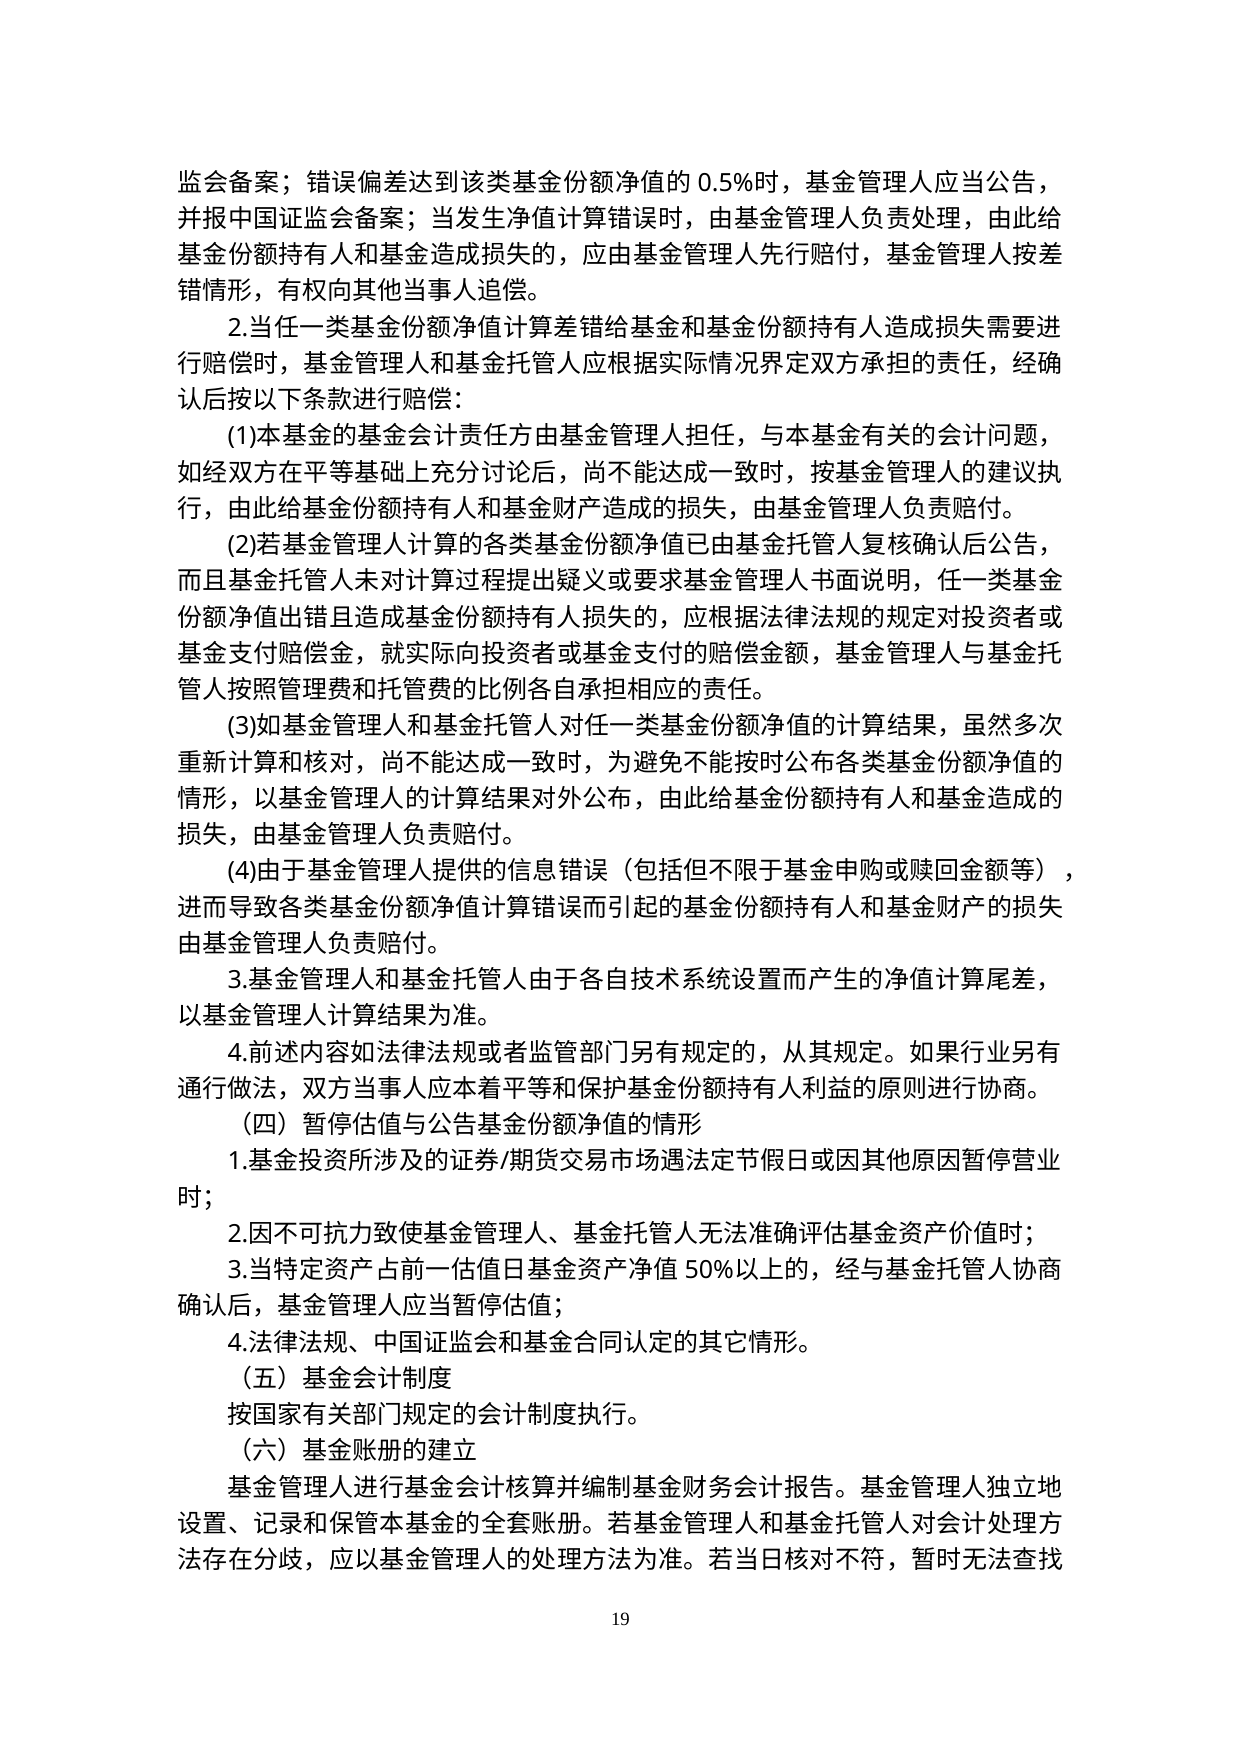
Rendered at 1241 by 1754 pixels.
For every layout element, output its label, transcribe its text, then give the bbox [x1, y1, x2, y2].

text 1.基金投资所涉及的证券/期货交易市场遇法定节假日或因其他原因暂停营业时； [177, 1141, 1063, 1213]
text 2.因不可抗力致使基金管理人、基金托管人无法准确评估基金资产价值时； [177, 1213, 1063, 1249]
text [177, 162, 1063, 307]
text (2)若基金管理人计算的各类基金份额净值已由基金托管人复核确认后公告，而且基金托管人未对计算过程提出疑义或要求基金管理人书面说明，任一类基金份额净值出错且造成基金份额持有人损失的，应根据法律法规的规定对投资者或基金支付赔偿金，就实际向投资者或基金支付的赔偿金额，基金管理人与基金托管人按照管理费和托管费的比例各自承担相应的责任。 [177, 524, 1063, 706]
text 2.当任一类基金份额净值计算差错给基金和基金份额持有人造成损失需要进行赔偿时，基金管理人和基金托管人应根据实际情况界定双方承担的责任，经确认后按以下条款进行赔偿： [177, 307, 1063, 416]
text (3)如基金管理人和基金托管人对任一类基金份额净值的计算结果，虽然多次重新计算和核对，尚不能达成一致时，为避免不能按时公布各类基金份额净值的情形，以基金管理人的计算结果对外公布，由此给基金份额持有人和基金造成的损失，由基金管理人负责赔付。 [177, 706, 1063, 851]
text （五）基金会计制度 [177, 1358, 1063, 1394]
text (4)由于基金管理人提供的信息错误（包括但不限于基金申购或赎回金额等），进而导致各类基金份额净值计算错误而引起的基金份额持有人和基金财产的损失，由基金管理人负责赔付。 [177, 851, 1063, 959]
text 按国家有关部门规定的会计制度执行。 [177, 1394, 1063, 1431]
text 4.法律法规、中国证监会和基金合同认定的其它情形。 [177, 1322, 1063, 1358]
text （四）暂停估值与公告基金份额净值的情形 [177, 1104, 1063, 1141]
text (1)本基金的基金会计责任方由基金管理人担任，与本基金有关的会计问题，如经双方在平等基础上充分讨论后，尚不能达成一致时，按基金管理人的建议执行，由此给基金份额持有人和基金财产造成的损失，由基金管理人负责赔付。 [177, 416, 1063, 524]
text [177, 1467, 1063, 1576]
text 3.当特定资产占前一估值日基金资产净值50%以上的，经与基金托管人协商确认后，基金管理人应当暂停估值； [177, 1249, 1063, 1322]
text 4.前述内容如法律法规或者监管部门另有规定的，从其规定。如果行业另有通行做法，双方当事人应本着平等和保护基金份额持有人利益的原则进行协商。 [177, 1032, 1063, 1104]
text （六）基金账册的建立 [177, 1431, 1063, 1467]
text 3.基金管理人和基金托管人由于各自技术系统设置而产生的净值计算尾差，以基金管理人计算结果为准。 [177, 959, 1063, 1032]
